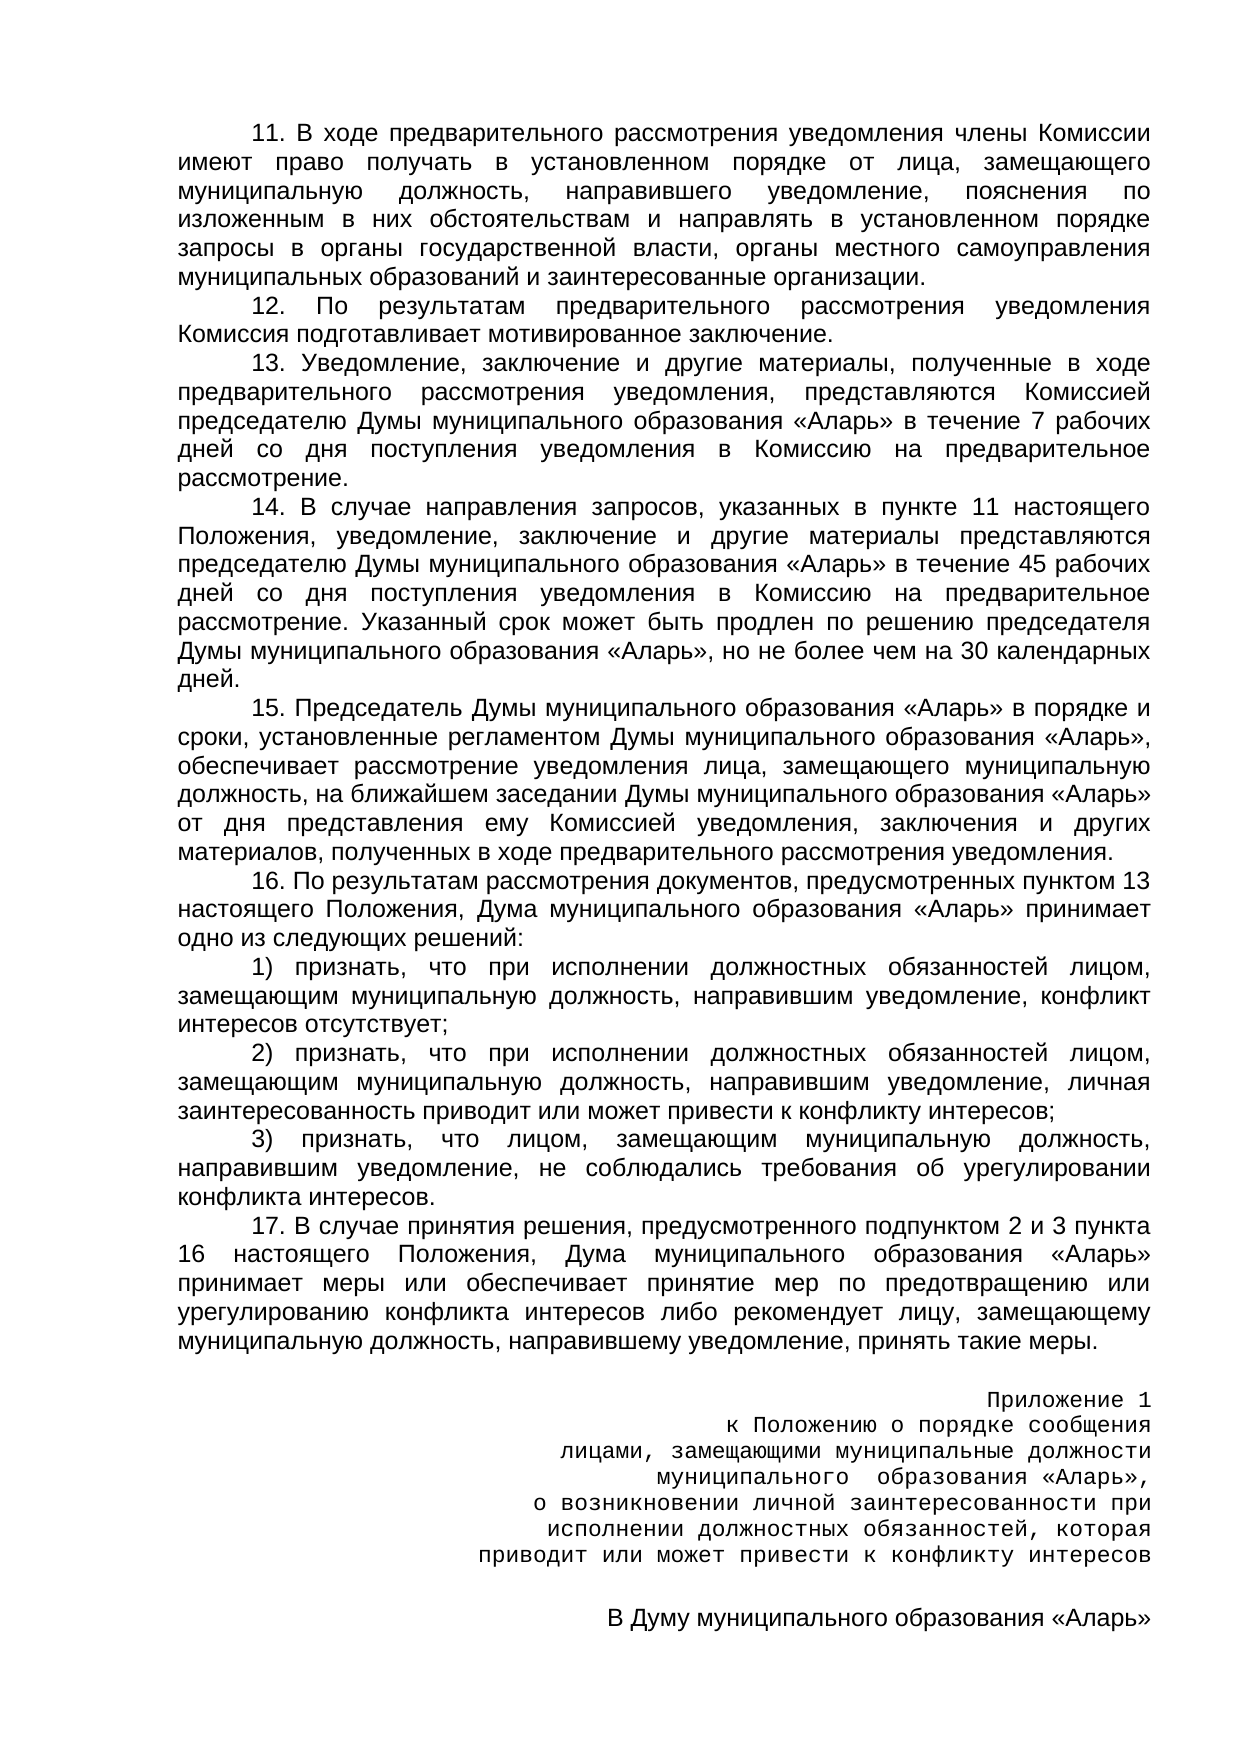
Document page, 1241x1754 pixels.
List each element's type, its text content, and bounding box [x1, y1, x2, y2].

text 15. Председатель Думы муниципального образования «Аларь» в порядке и сроки, установленные регламентом Думы муниципального образования «Аларь», обеспечивает рассмотрение уведомления лица, замещающего муниципальную должность, на ближайшем заседании Думы муниципального образования «Аларь» от дня представления ему Комиссией уведомления, заключения и других материалов, полученных в ходе предварительного рассмотрения уведомления. [177, 693, 1152, 866]
text 12. По результатам предварительного рассмотрения уведомления Комиссия подготавливает мотивированное заключение. [177, 291, 1152, 348]
text 3) признать, что лицом, замещающим муниципальную должность, направившим уведомление, не соблюдались требования об урегулировании конфликта интересов. [177, 1124, 1152, 1211]
text приводит или может привести к конфликту интересов [177, 1543, 1152, 1569]
text 16. По результатам рассмотрения документов, предусмотренных пунктом 13 настоящего Положения, Дума муниципального образования «Аларь» принимает одно из следующих решений: [177, 866, 1152, 952]
text 14. В случае направления запросов, указанных в пункте 11 настоящего Положения, уведомление, заключение и другие материалы представляются председателю Думы муниципального образования «Аларь» в течение 45 рабочих дней со дня поступления уведомления в Комиссию на предварительное рассмотрение. Указанный срок может быть продлен по решению председателя Думы муниципального образования «Аларь», но не более чем на 30 календарных дней. [177, 492, 1152, 693]
text 2) признать, что при исполнении должностных обязанностей лицом, замещающим муниципальную должность, направившим уведомление, личная заинтересованность приводит или может привести к конфликту интересов; [177, 1038, 1152, 1124]
text 1) признать, что при исполнении должностных обязанностей лицом, замещающим муниципальную должность, направившим уведомление, конфликт интересов отсутствует; [177, 952, 1152, 1038]
text Приложение 1 [177, 1388, 1152, 1414]
text лицами, замещающими муниципальные должности [177, 1440, 1152, 1466]
text к Положению о порядке сообщения [177, 1414, 1152, 1440]
text 17. В случае принятия решения, предусмотренного подпунктом 2 и 3 пункта 16 настоящего Положения, Дума муниципального образования «Аларь» принимает меры или обеспечивает принятие мер по предотвращению или урегулированию конфликта интересов либо рекомендует лицу, замещающему муниципальную должность, направившему уведомление, принять такие меры. [177, 1211, 1152, 1354]
text муниципального образования «Аларь», [177, 1466, 1152, 1492]
text 13. Уведомление, заключение и другие материалы, полученные в ходе предварительного рассмотрения уведомления, представляются Комиссией председателю Думы муниципального образования «Аларь» в течение 7 рабочих дней со дня поступления уведомления в Комиссию на предварительное рассмотрение. [177, 348, 1152, 492]
text В Думу муниципального образования «Аларь» [177, 1603, 1152, 1632]
text исполнении должностных обязанностей, которая [177, 1518, 1152, 1543]
text 11. В ходе предварительного рассмотрения уведомления члены Комиссии имеют право получать в установленном порядке от лица, замещающего муниципальную должность, направившего уведомление, пояснения по изложенным в них обстоятельствам и направлять в установленном порядке запросы в органы государственной власти, органы местного самоуправления муниципальных образований и заинтересованные организации. [177, 118, 1152, 291]
text о возникновении личной заинтересованности при [177, 1492, 1152, 1518]
